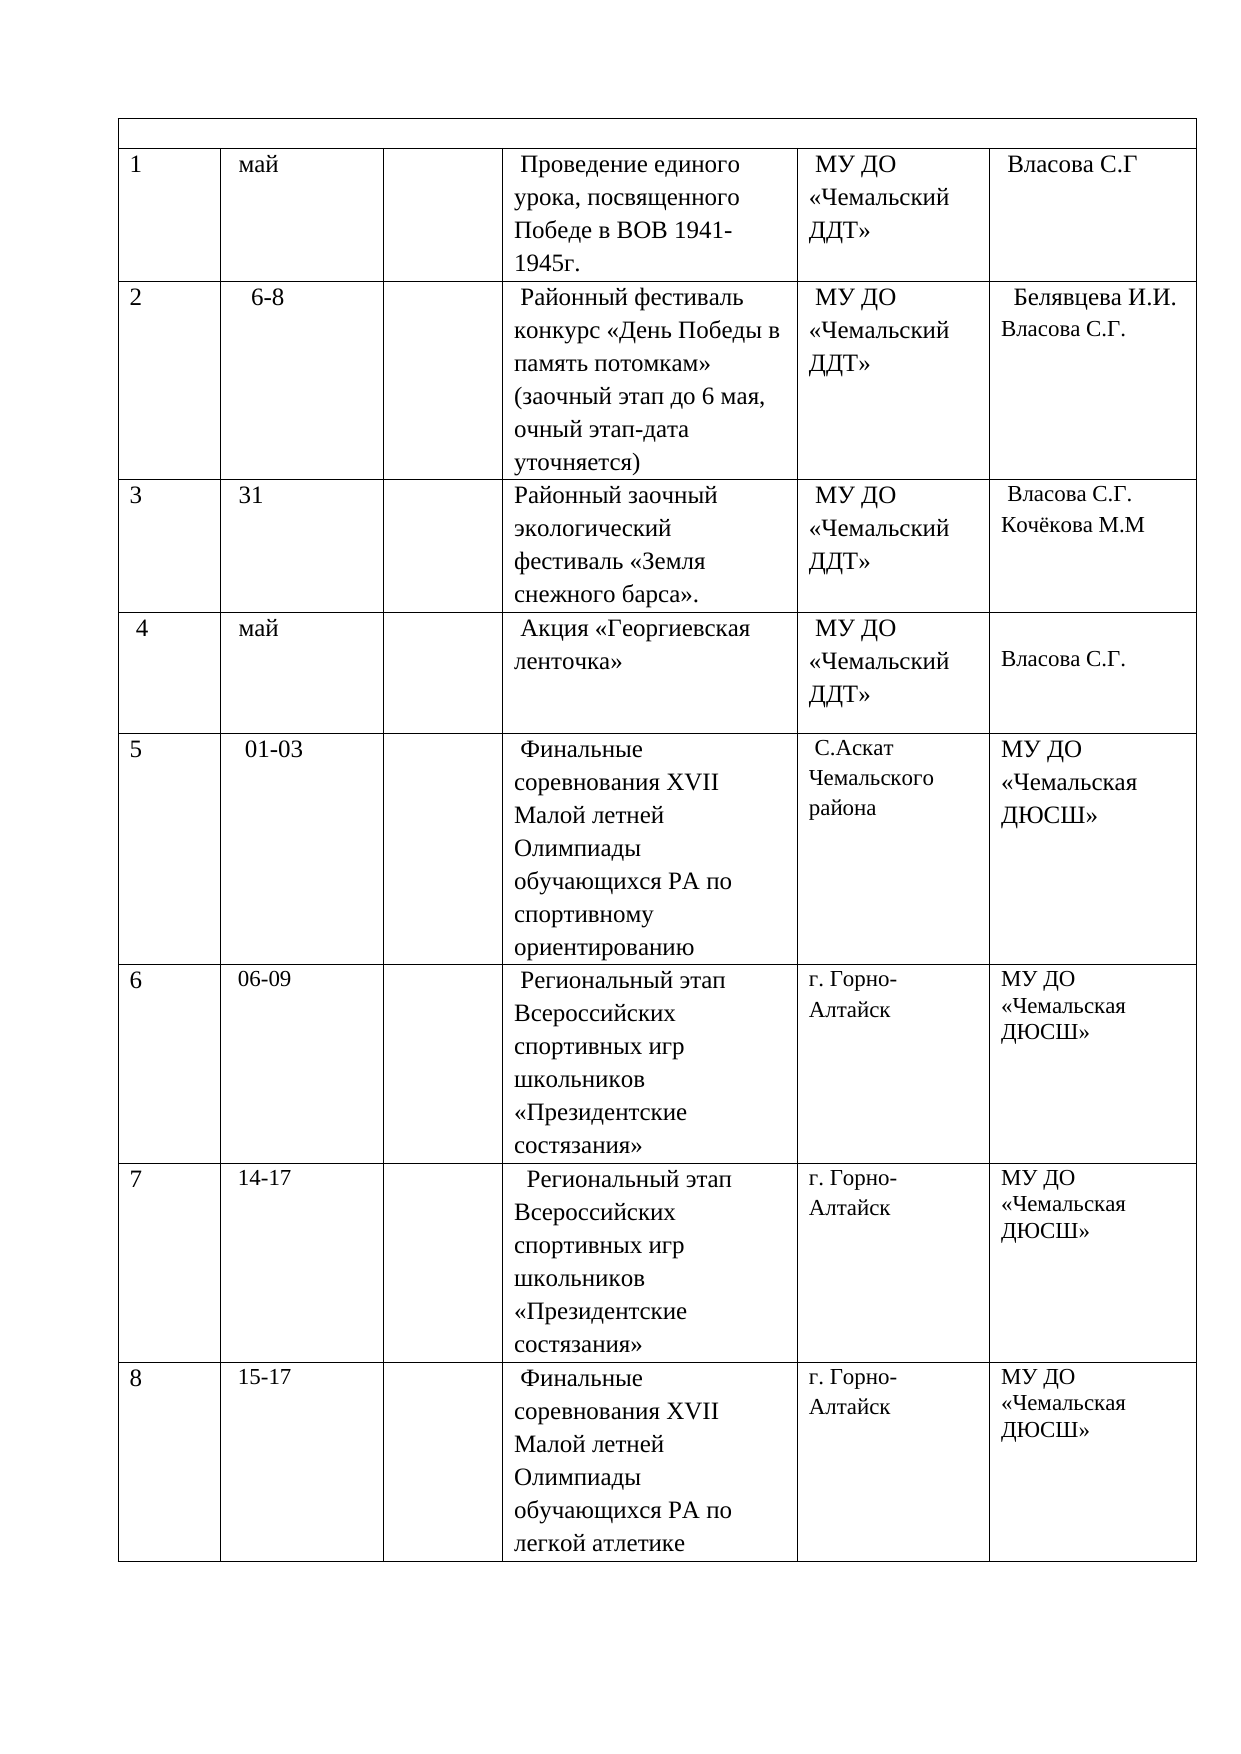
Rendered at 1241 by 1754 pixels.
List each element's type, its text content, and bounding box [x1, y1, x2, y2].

table_cell 31 [221, 480, 383, 612]
table_cell МУ ДО «Чемальская ДЮСШ» [990, 1164, 1196, 1362]
table_cell г. Горно-Алтайск [798, 965, 989, 1163]
table_cell [384, 480, 502, 612]
table_cell 5 [119, 734, 220, 964]
table_cell Акция «Георгиевская ленточка» [503, 613, 797, 733]
table_cell 06-09 [221, 965, 383, 1163]
table_cell 01-03 [221, 734, 383, 964]
table_cell МУ ДО «Чемальская ДЮСШ» [990, 734, 1196, 964]
table_cell 7 [119, 1164, 220, 1362]
table_cell г. Горно-Алтайск [798, 1164, 989, 1362]
table_cell [384, 149, 502, 281]
table_cell [384, 1363, 502, 1561]
table_cell Региональный этап Всероссийских спортивных игр школьников «Президентские состязания» [503, 965, 797, 1163]
table_cell [384, 734, 502, 964]
table_cell Власова С.Г. [990, 613, 1196, 733]
table_cell Районный фестиваль конкурс «День Победы в память потомкам» (заочный этап до 6 мая, очный этап-дата уточняется) [503, 282, 797, 479]
table_cell Власова С.Г. Кочёкова М.М [990, 480, 1196, 612]
table_cell Проведение единого урока, посвященного Победе в ВОВ 1941-1945г. [503, 149, 797, 281]
table_cell МУ ДО «Чемальский ДДТ» [798, 282, 989, 479]
table_cell [384, 282, 502, 479]
table_cell 3 [119, 480, 220, 612]
table_cell МУ ДО «Чемальский ДДТ» [798, 613, 989, 733]
table_cell 15-17 [221, 1363, 383, 1561]
table_cell 6-8 [221, 282, 383, 479]
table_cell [119, 119, 1196, 148]
table_cell МУ ДО «Чемальская ДЮСШ» [990, 1363, 1196, 1561]
table_cell май [221, 149, 383, 281]
table_cell 4 [119, 613, 220, 733]
table_cell 1 [119, 149, 220, 281]
table_cell Региональный этап Всероссийских спортивных игр школьников «Президентские состязания» [503, 1164, 797, 1362]
table_cell 6 [119, 965, 220, 1163]
table_cell МУ ДО «Чемальский ДДТ» [798, 480, 989, 612]
table_cell Финальные соревнования XVII Малой летней Олимпиады обучающихся РА по легкой атлетике [503, 1363, 797, 1561]
table_cell 14-17 [221, 1164, 383, 1362]
table_cell [384, 965, 502, 1163]
table_cell май [221, 613, 383, 733]
table_cell 2 [119, 282, 220, 479]
table_cell [384, 1164, 502, 1362]
table_cell Белявцева И.И. Власова С.Г. [990, 282, 1196, 479]
table_cell Районный заочный экологический фестиваль «Земля снежного барса». [503, 480, 797, 612]
table_cell 8 [119, 1363, 220, 1561]
table_cell Власова С.Г [990, 149, 1196, 281]
table_cell МУ ДО «Чемальский ДДТ» [798, 149, 989, 281]
table_cell Финальные соревнования XVII Малой летней Олимпиады обучающихся РА по спортивному ориентированию [503, 734, 797, 964]
table_cell МУ ДО «Чемальская ДЮСШ» [990, 965, 1196, 1163]
table_cell [384, 613, 502, 733]
table_cell г. Горно-Алтайск [798, 1363, 989, 1561]
table_cell С.Аскат Чемальского района [798, 734, 989, 964]
